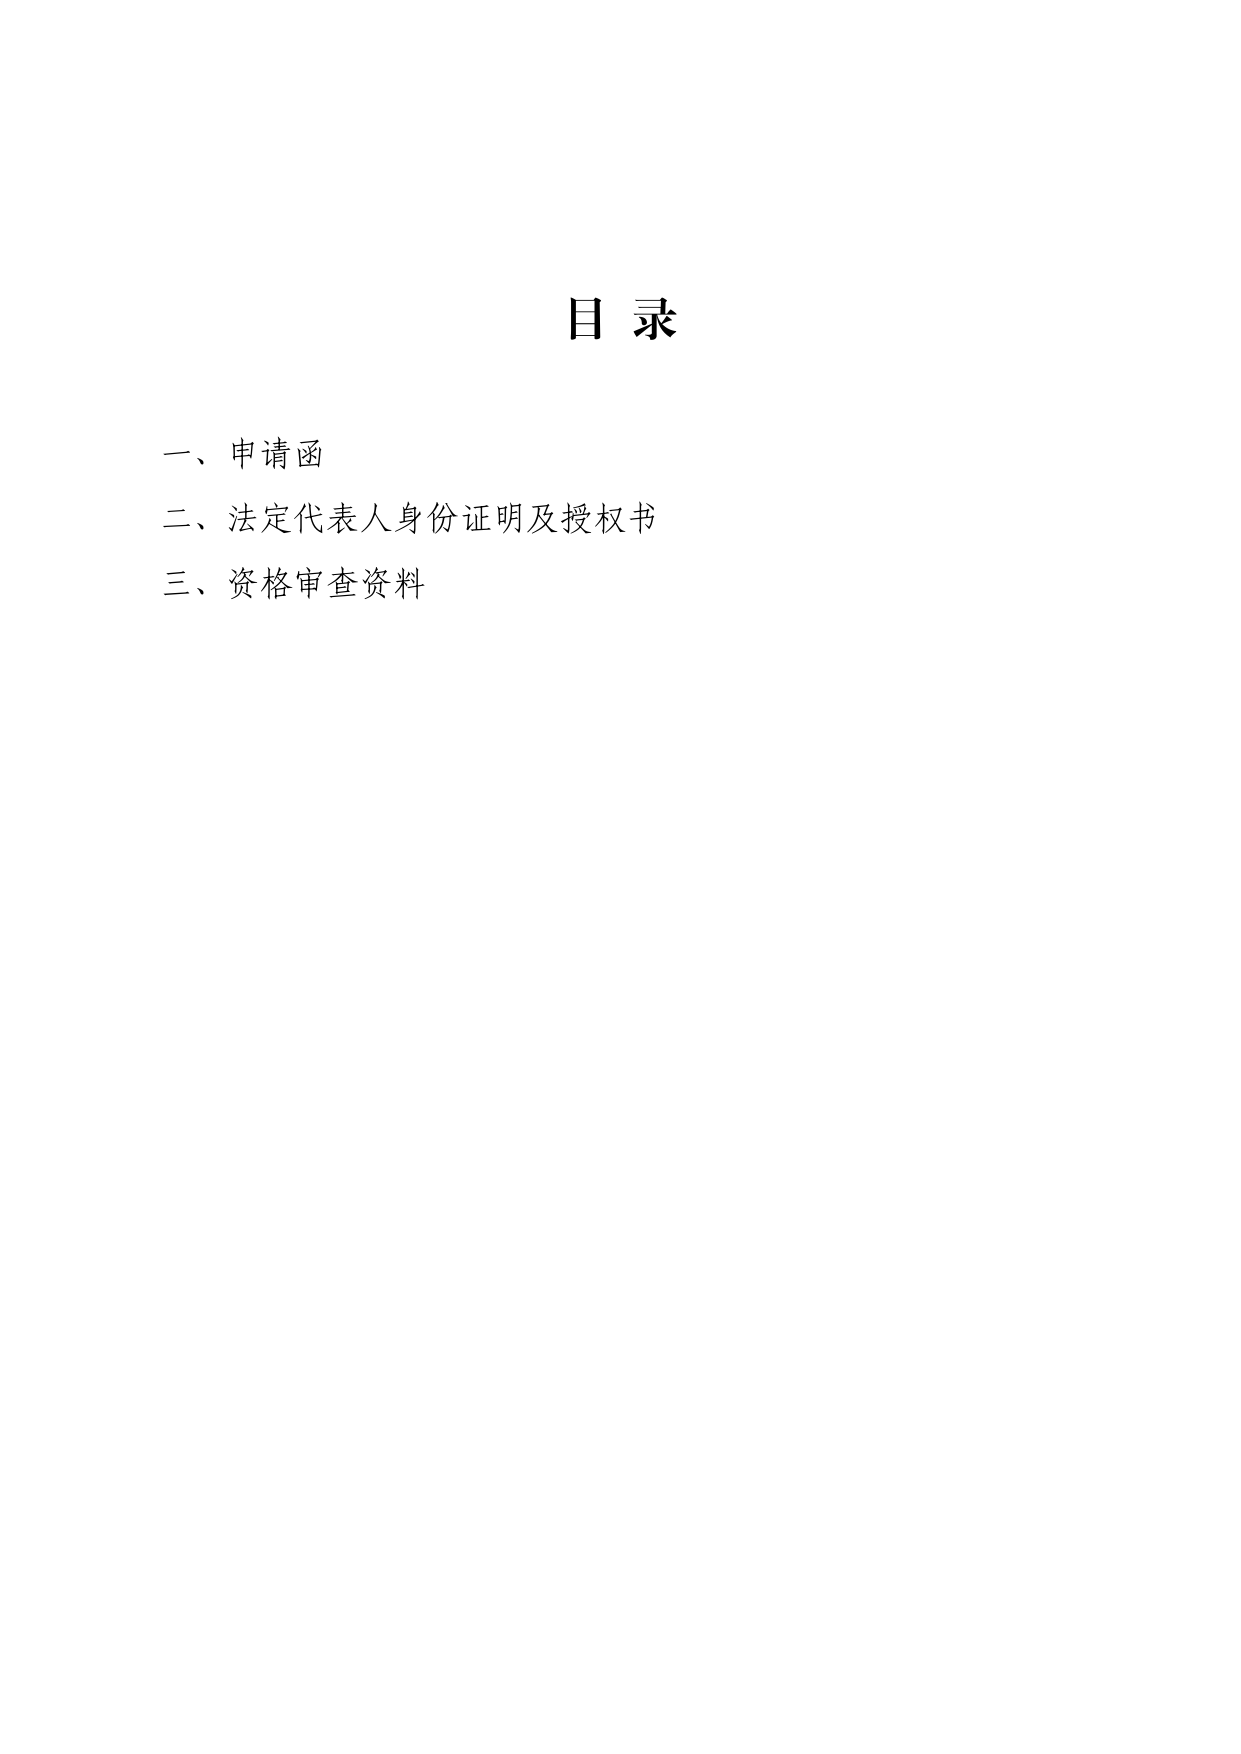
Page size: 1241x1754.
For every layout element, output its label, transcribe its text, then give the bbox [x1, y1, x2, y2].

text 目 录 [159, 289, 1081, 354]
text 一、申请函 [159, 419, 1081, 484]
text 三、资格审查资料 [159, 549, 1081, 614]
text 二、法定代表人身份证明及授权书 [159, 484, 1081, 549]
